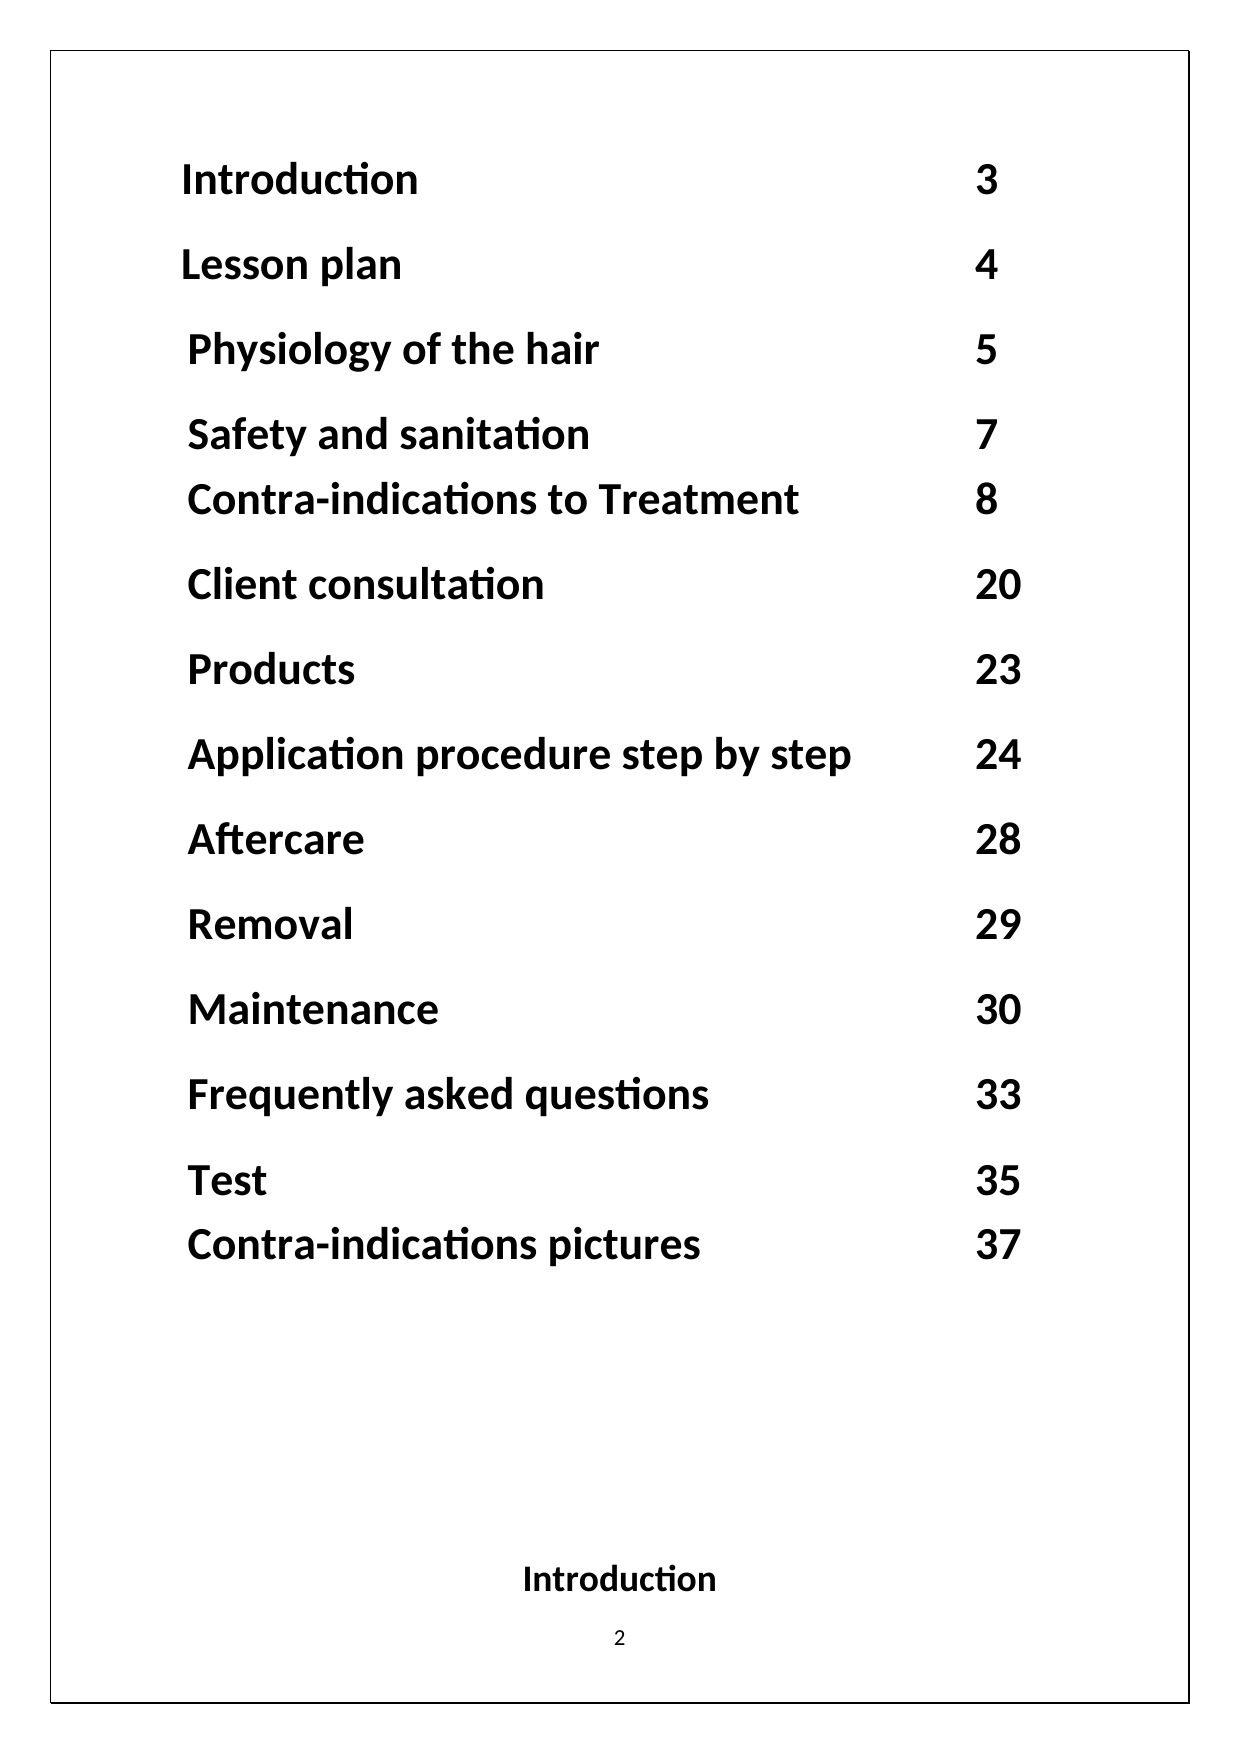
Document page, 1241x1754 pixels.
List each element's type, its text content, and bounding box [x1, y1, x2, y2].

text Application procedure step by step 24 [187, 725, 1089, 781]
text Removal 29 [187, 895, 1089, 951]
text Aftercare 28 [187, 810, 1089, 866]
text Physiology of the hair 5 [187, 320, 1089, 376]
text Client consultation 20 [150, 555, 1089, 611]
text Products 23 [187, 640, 1089, 696]
text Lesson plan 4 [150, 235, 1089, 291]
text Introduction 3 [150, 150, 1089, 206]
text Introduction [150, 1555, 1089, 1601]
text Maintenance 30 [187, 980, 1089, 1036]
text Frequently asked questions 33 [187, 1065, 1089, 1121]
text Test 35 Contra-indications pictures 37 [187, 1150, 1089, 1271]
text Safety and sanitation 7 Contra-indications to Treatment 8 [187, 405, 1089, 526]
